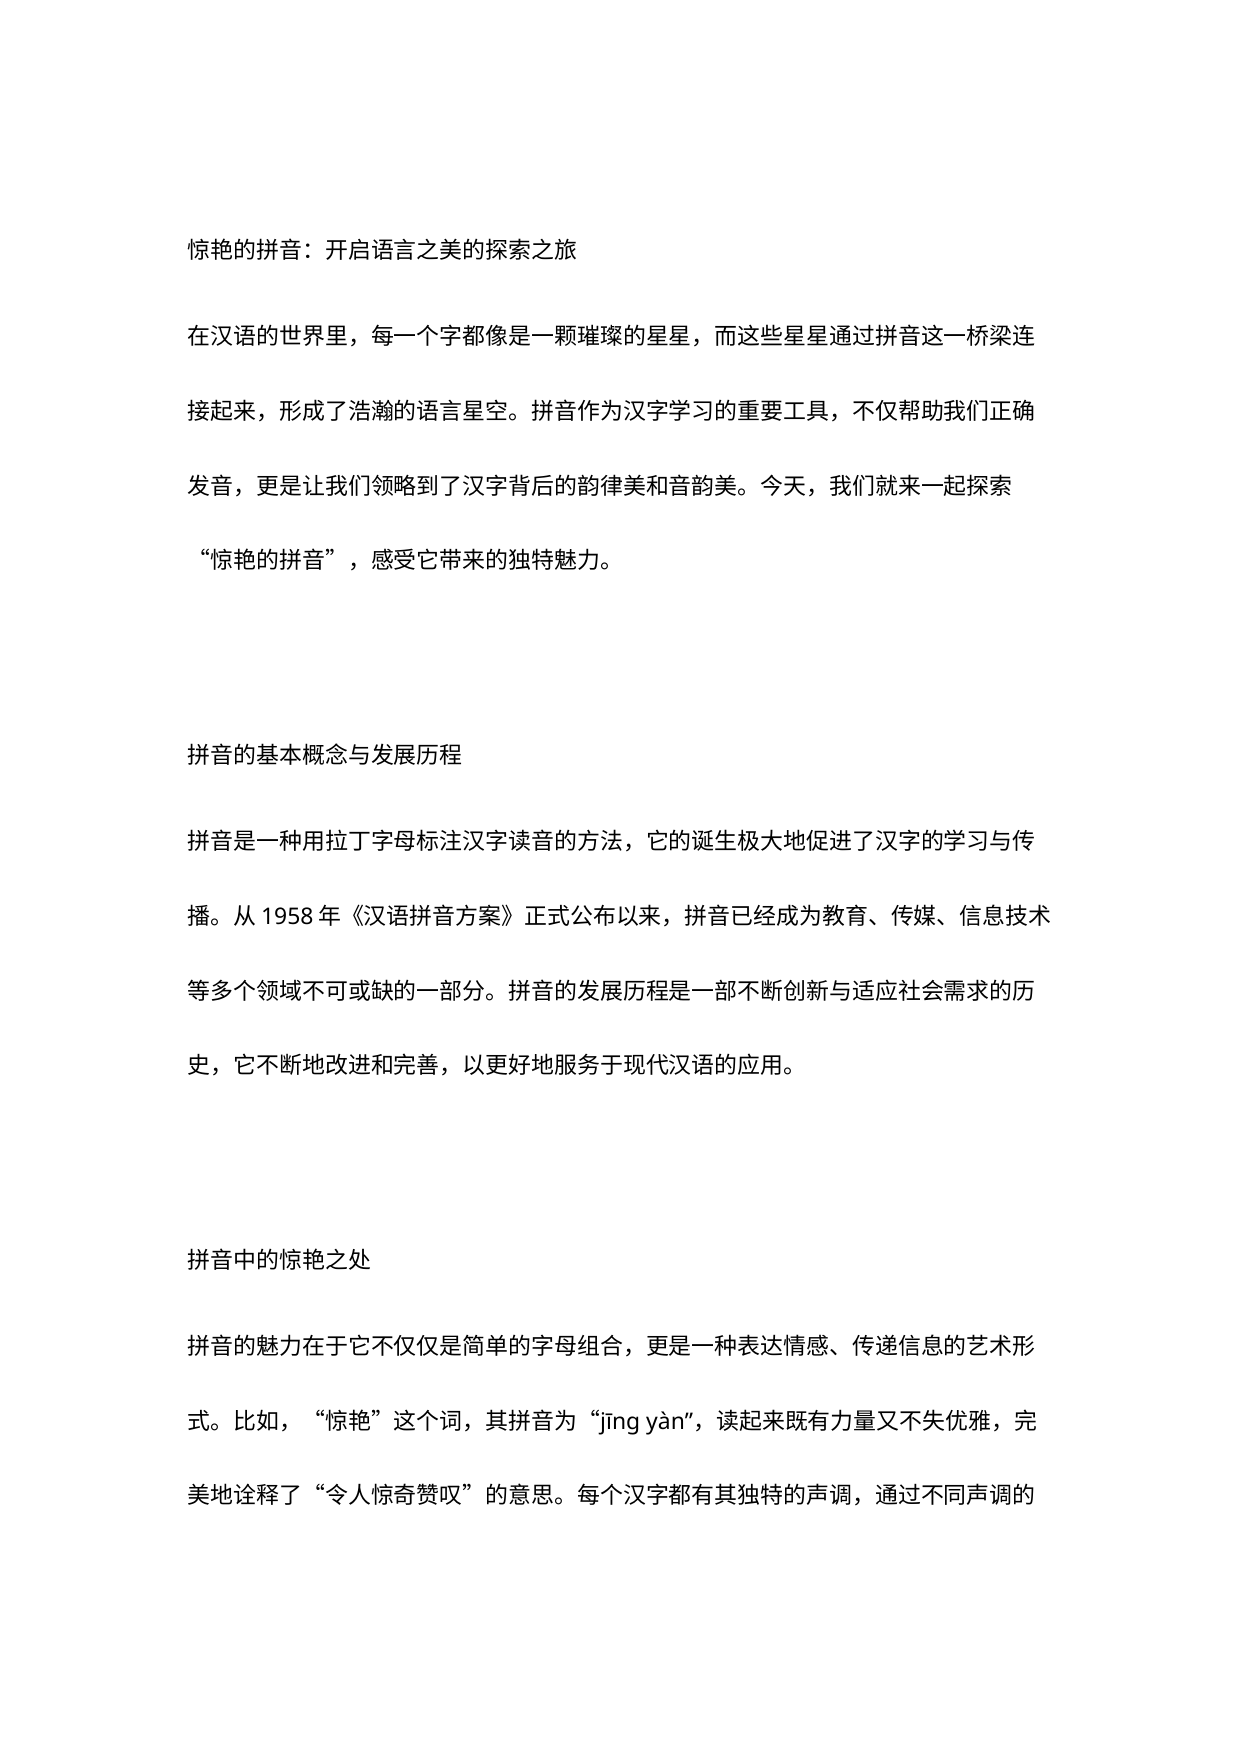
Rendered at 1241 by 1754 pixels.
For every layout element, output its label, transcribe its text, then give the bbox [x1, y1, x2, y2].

text 拼音的基本概念与发展历程 [187, 721, 1053, 786]
text 在汉语的世界里，每一个字都像是一颗璀璨的星星，而这些星星通过拼音这一桥梁连接起来，形成了浩瀚的语言星空。拼音作为汉字学习的重要工具，不仅帮助我们正确发音，更是让我们领略到了汉字背后的韵律美和音韵美。今天，我们就来一起探索“惊艳的拼音”，感受它带来的独特魅力。 [187, 302, 1053, 591]
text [187, 1312, 1053, 1527]
text 拼音是一种用拉丁字母标注汉字读音的方法，它的诞生极大地促进了汉字的学习与传播。从1958年《汉语拼音方案》正式公布以来，拼音已经成为教育、传媒、信息技术等多个领域不可或缺的一部分。拼音的发展历程是一部不断创新与适应社会需求的历史，它不断地改进和完善，以更好地服务于现代汉语的应用。 [187, 807, 1053, 1096]
text 惊艳的拼音：开启语言之美的探索之旅 [187, 216, 1053, 281]
text 拼音中的惊艳之处 [187, 1226, 1053, 1291]
